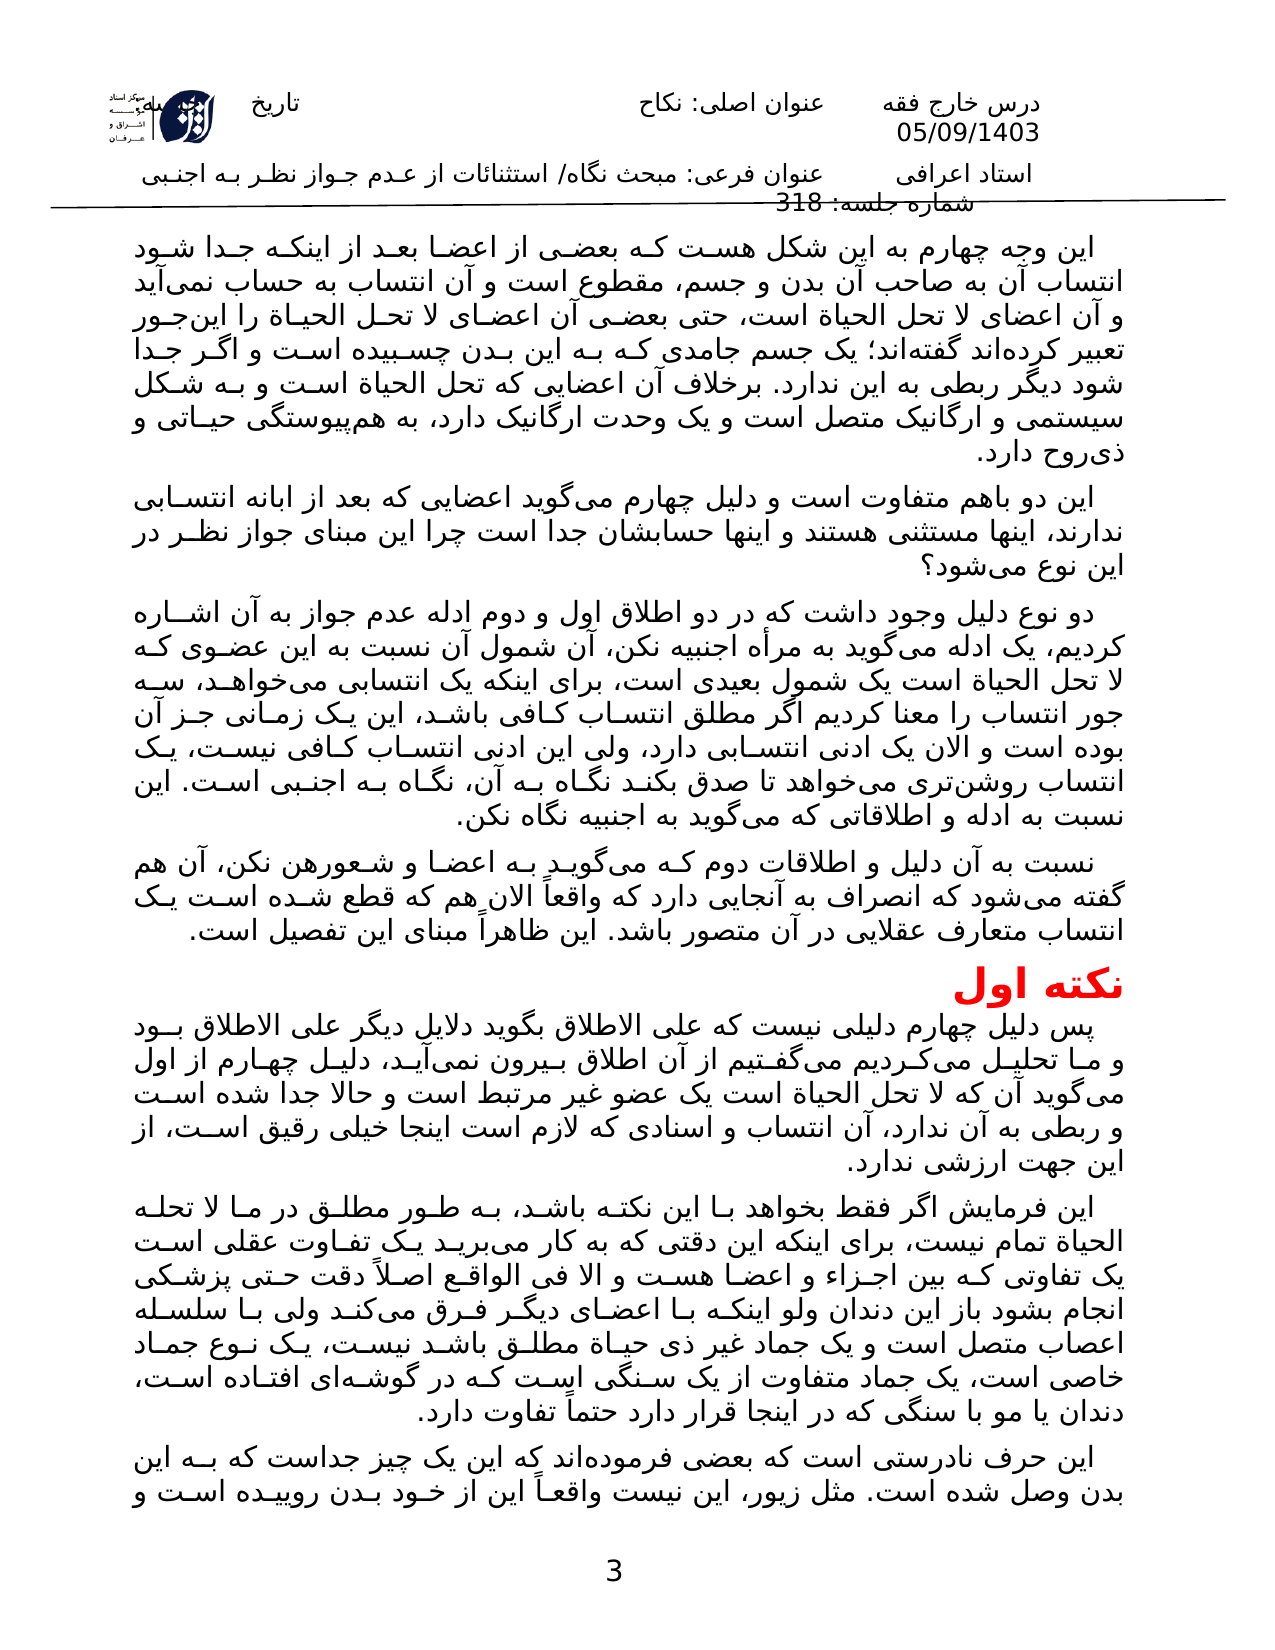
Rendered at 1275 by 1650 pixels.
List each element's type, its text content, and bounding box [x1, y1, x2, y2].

text پس دلیل چهارم دلیلی نیست که علی الاطلاق بگوید دلایل دیگر علی الاطلاق بود و ما تحلیل می‌کردیم می‌گفتیم از آن اطلاق بیرون نمی‌آید، دلیل چهارم از اول می‌گوید آن که لا تحل الحیاة است یک عضو غیر مرتبط است و حالا جدا شده است و ربطی به آن ندارد، آن انتساب و اسنادی که لازم است اینجا خیلی رقیق است، از این جهت ارزشی ندارد. [133, 1008, 1125, 1178]
text این وجه چهارم به این شکل هست که بعضی از اعضا بعد از اینکه جدا شود انتساب آن به صاحب آن بدن و جسم، مقطوع است و آن انتساب به حساب نمی‌آید و آن اعضای لا تحل الحیاة است، حتی بعضی آن اعضای لا تحل الحیاة را این‌جور تعبیر کرده‌اند گفته‌اند؛ یک جسم جامدی که به این بدن چسبیده است و اگر جدا شود دیگر ربطی به این ندارد. برخلاف آن اعضایی که تحل الحیاة است و به شکل سیستمی و ارگانیک متصل است و یک وحدت ارگانیک دارد، به هم‌پیوستگی حیاتی و ذی‌روح دارد. [133, 230, 1125, 468]
text دو نوع دلیل وجود داشت که در دو اطلاق اول و دوم ادله‌ عدم جواز به آن اشاره کردیم، یک ادله می‌گوید به مرأه اجنبیه نکن، آن شمول آن نسبت به این عضوی که لا تحل الحیاة است یک شمول بعیدی است، برای اینکه یک انتسابی می‌خواهد، سه جور انتساب را معنا کردیم اگر مطلق انتساب کافی باشد، این یک زمانی جز آن بوده است و الان یک ادنی انتسابی دارد، ولی این ادنی انتساب کافی نیست، یک انتساب روشن‌تری می‌خواهد تا صدق بکند نگاه به آن، نگاه به اجنبی است. این نسبت به ادله و اطلاقاتی که می‌گوید به اجنبیه نگاه نکن. [133, 595, 1125, 833]
picture [102, 86, 215, 146]
subtitle نکته اول [133, 959, 1125, 1008]
text این فرمایش اگر فقط بخواهد با این نکته باشد، به طور مطلق در ما لا تحله الحیاة تمام نیست، برای اینکه این دقتی که به کار می‌برید یک تفاوت عقلی است یک تفاوتی که بین اجزاء و اعضا هست و الا فی الواقع اصلاً دقت حتی پزشکی انجام بشود باز این دندان ولو اینکه با اعضای دیگر فرق می‌کند ولی با سلسله اعصاب متصل است و یک جماد غیر ذی حیاة مطلق باشد نیست، یک نوع جماد خاصی است، یک جماد متفاوت از یک سنگی است که در گوشه‌ای افتاده است، دندان یا مو با سنگی که در اینجا قرار دارد حتماً تفاوت دارد. [133, 1190, 1125, 1428]
text این دو باهم متفاوت است و دلیل چهارم می‌گوید اعضایی که بعد از ابانه انتسابی ندارند، اینها مستثنی هستند و اینها حسابشان جدا است چرا این مبنای جواز نظر در این نوع می‌شود؟ [133, 481, 1125, 582]
text نسبت به آن دلیل و اطلاقات دوم که می‌گوید به اعضا و شعورهن نکن، آن هم گفته می‌شود که انصراف به آنجایی دارد که واقعاً الان هم که قطع شده است یک انتساب متعارف عقلایی در آن متصور باشد. این ظاهراً مبنای این تفصیل است. [133, 845, 1125, 947]
